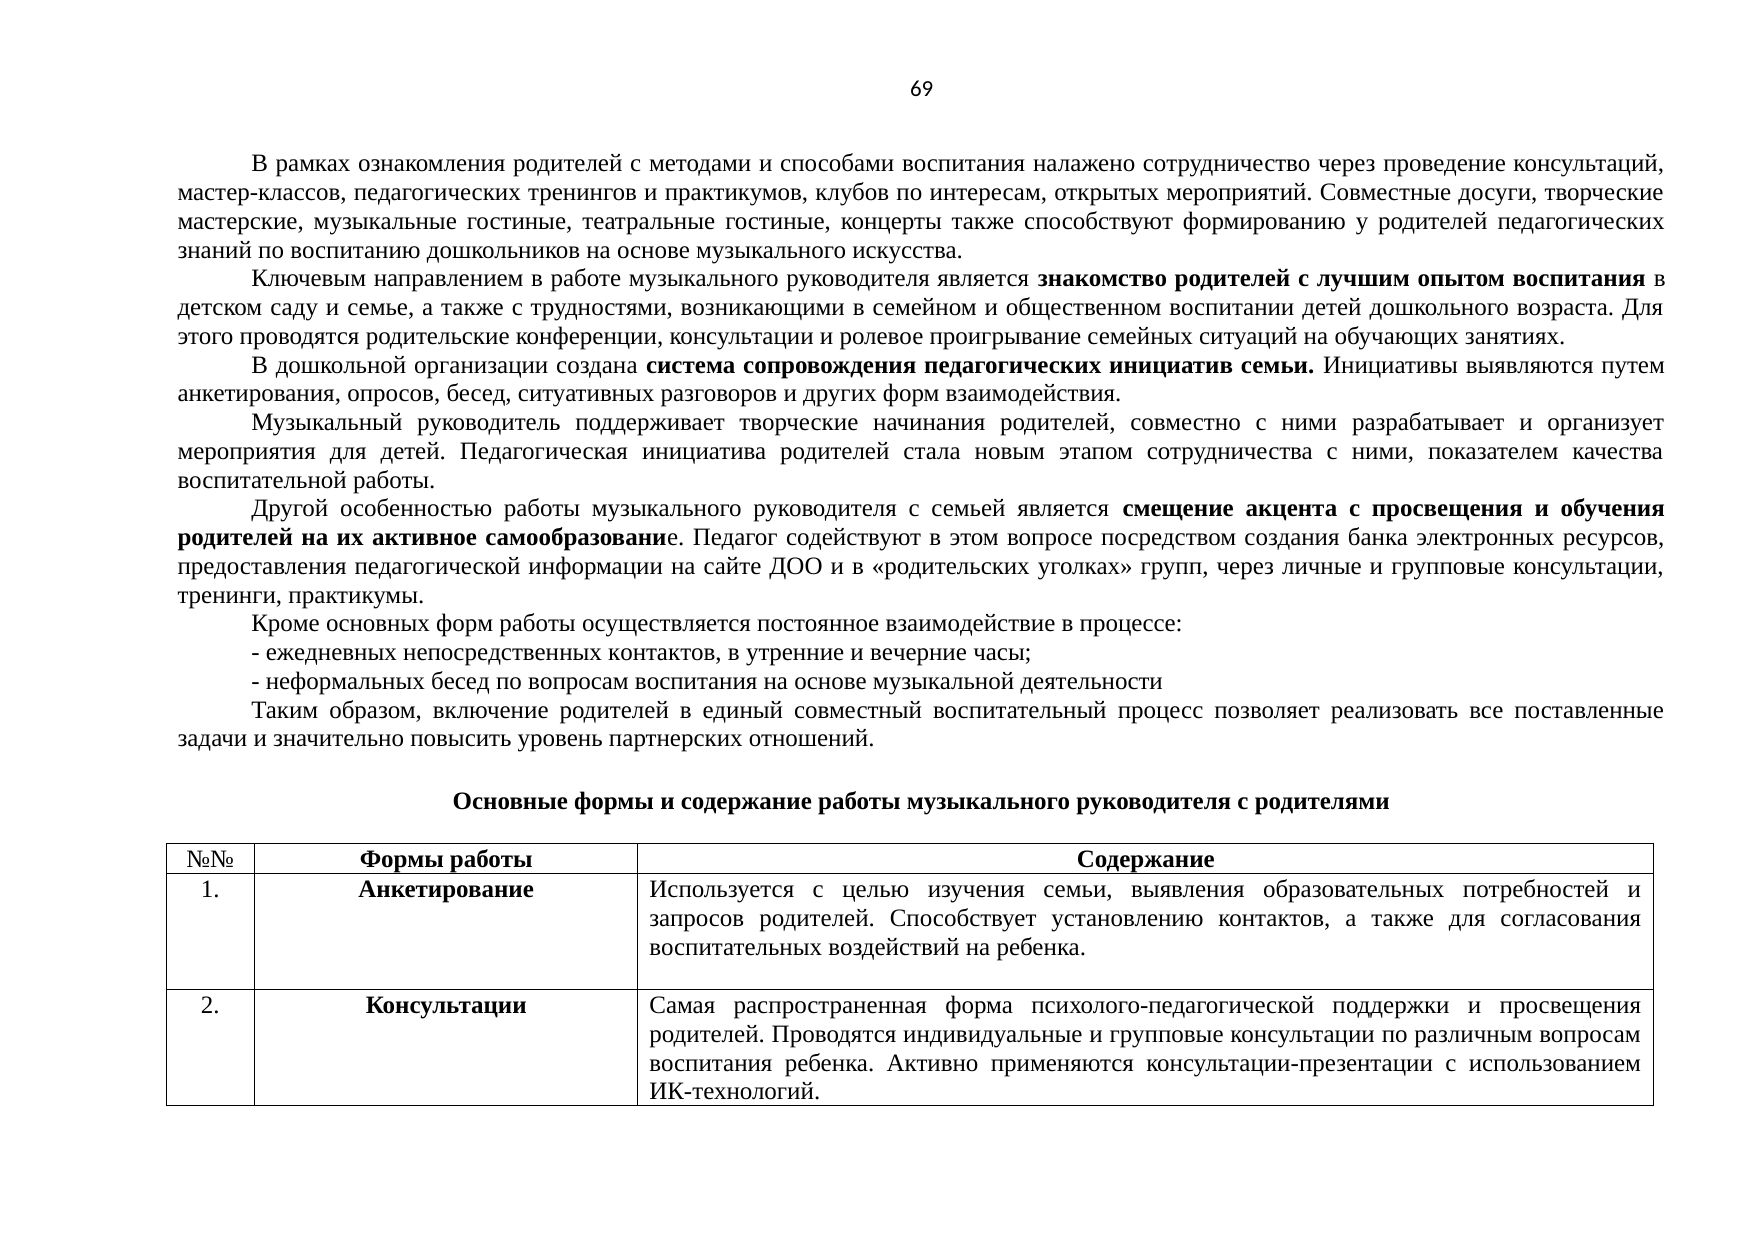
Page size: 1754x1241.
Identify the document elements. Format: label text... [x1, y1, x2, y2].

table_cell Анкетирование [255, 874, 637, 989]
table_header Содержание [638, 844, 1653, 873]
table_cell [638, 990, 1653, 1105]
table_header №№ [167, 844, 254, 873]
list - ежедневных непосредственных контактов, в утренние и вечерние часы; [177, 637, 1665, 666]
table_cell 2. [167, 990, 254, 1105]
text В рамках ознакомления родителей с методами и способами воспитания налажено сотрудничество через проведение консультаций, мастер-классов, педагогических тренингов и практикумов, клубов по интересам, открытых мероприятий. Совместные досуги, творческие мастерские, музыкальные гостиные, театральные гостиные, концерты также способствуют формированию у родителей педагогических знаний по воспитанию дошкольников на основе музыкального искусства. [177, 148, 1665, 263]
text В дошкольной организации создана система сопровождения педагогических инициатив семьи. Инициативы выявляются путем анкетирования, опросов, бесед, ситуативных разговоров и других форм взаимодействия. [177, 350, 1665, 407]
table_cell Консультации [255, 990, 637, 1105]
text Кроме основных форм работы осуществляется постоянное взаимодействие в процессе: [177, 608, 1665, 637]
text Ключевым направлением в работе музыкального руководителя является знакомство родителей с лучшим опытом воспитания в детском саду и семье, а также с трудностями, возникающими в семейном и общественном воспитании детей дошкольного возраста. Для этого проводятся родительские конференции, консультации и ролевое проигрывание семейных ситуаций на обучающих занятиях. [177, 263, 1665, 350]
text Основные формы и содержание работы музыкального руководителя с родителями [177, 786, 1665, 814]
text Другой особенностью работы музыкального руководителя с семьей является смещение акцента с просвещения и обучения родителей на их активное самообразование. Педагог содействуют в этом вопросе посредством создания банка электронных ресурсов, предоставления педагогической информации на сайте ДОО и в «родительских уголках» групп, через личные и групповые консультации, тренинги, практикумы. [177, 493, 1665, 608]
table_header Формы работы [255, 844, 637, 873]
table_cell Используется с целью изучения семьи, выявления образовательных потребностей и запросов родителей. Способствует установлению контактов, а также для согласования воспитательных воздействий на ребенка. [638, 874, 1653, 989]
list - неформальных бесед по вопросам воспитания на основе музыкальной деятельности [177, 666, 1665, 695]
table_cell 1. [167, 874, 254, 989]
text Музыкальный руководитель поддерживает творческие начинания родителей, совместно с ними разрабатывает и организует мероприятия для детей. Педагогическая инициатива родителей стала новым этапом сотрудничества с ними, показателем качества воспитательной работы. [177, 407, 1665, 493]
text Таким образом, включение родителей в единый совместный воспитательный процесс позволяет реализовать все поставленные задачи и значительно повысить уровень партнерских отношений. [177, 695, 1665, 752]
